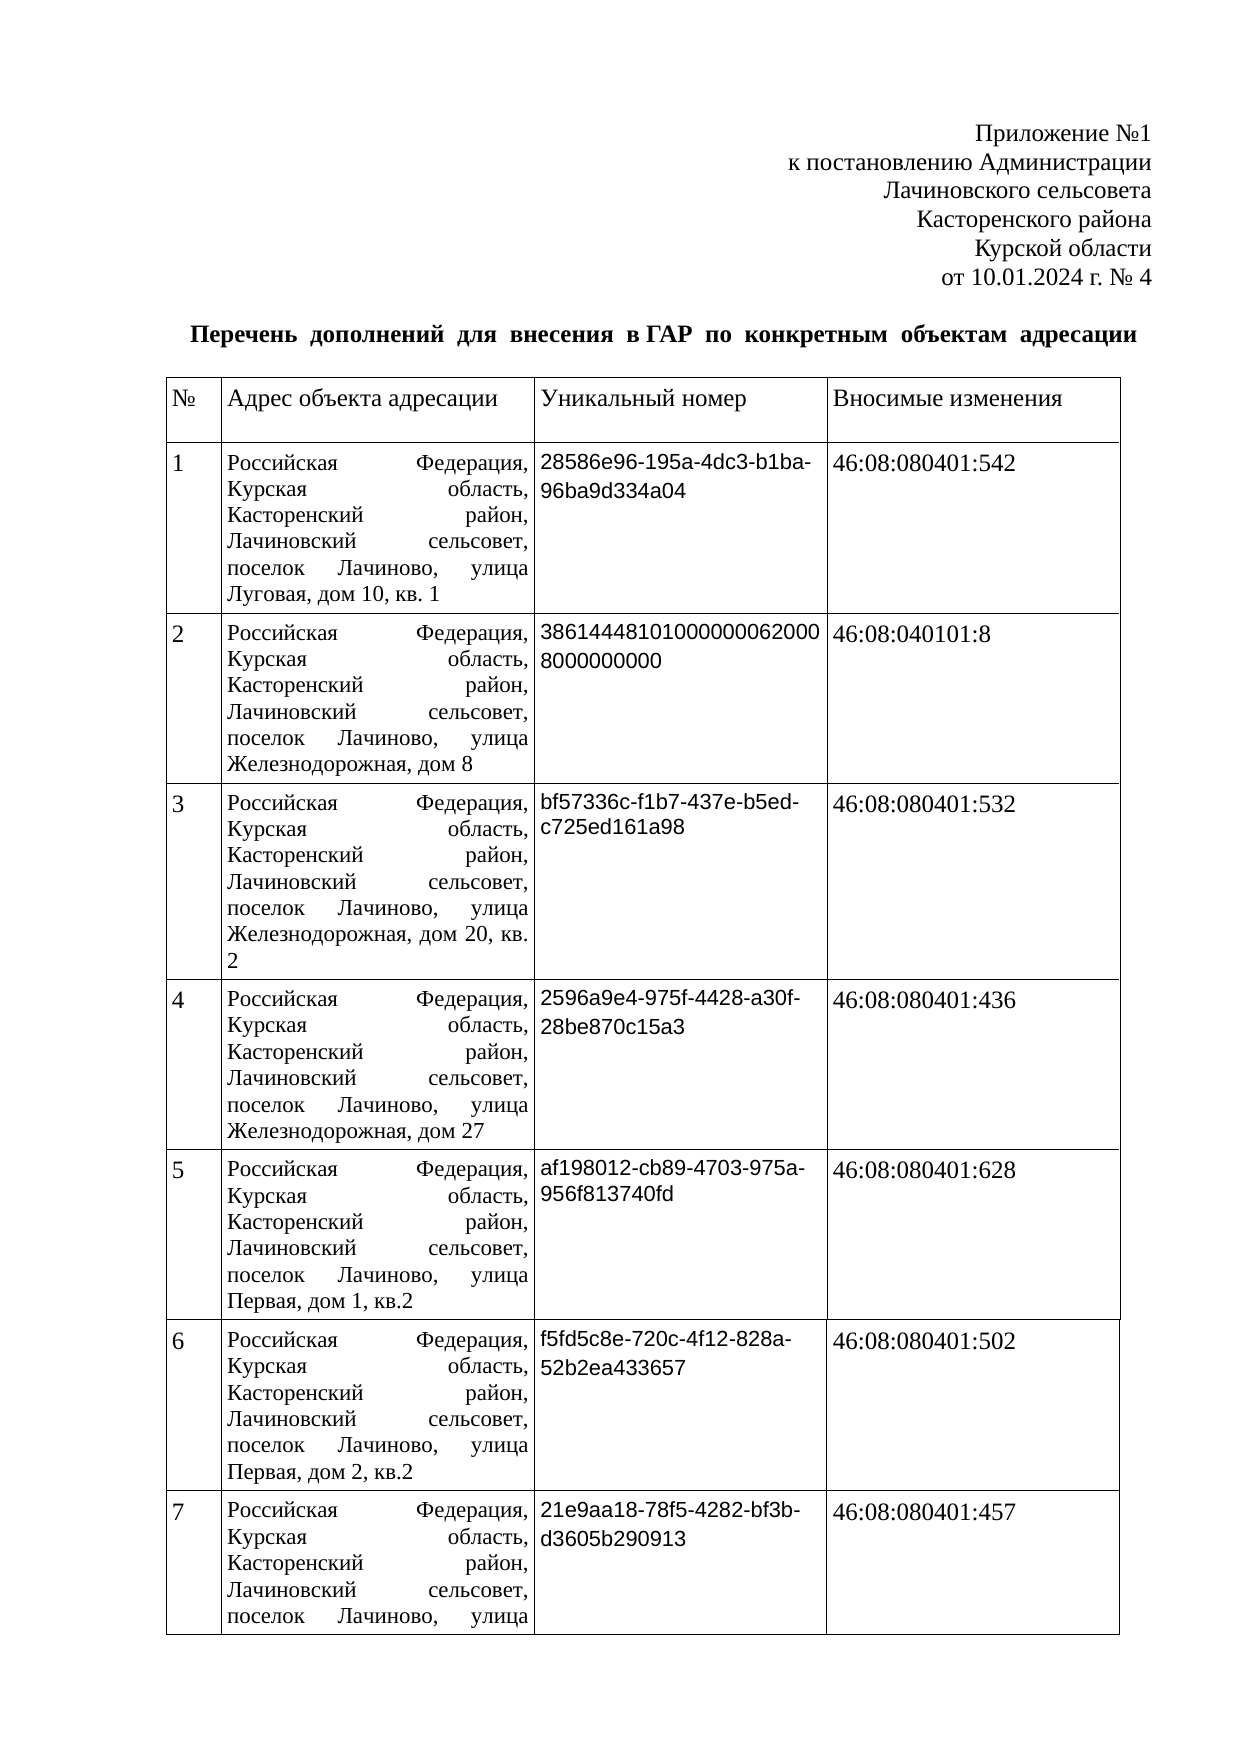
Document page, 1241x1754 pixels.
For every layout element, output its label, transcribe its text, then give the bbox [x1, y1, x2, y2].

table_cell 7 [167, 1491, 221, 1634]
text Приложение №1 [697, 118, 1152, 147]
table_header Вносимые изменения [828, 378, 1120, 442]
table_cell 4 [167, 980, 221, 1149]
table_cell af198012-cb89-4703-975a-956f813740fd [535, 1150, 827, 1319]
text Курской области [697, 233, 1152, 262]
table_cell Российская Федерация, Курская область, Касторенский район, Лачиновский сельсовет, поселок Лачиново, улица Первая, дом 2, кв.2 [222, 1320, 534, 1490]
table_cell Российская Федерация, Курская область, Касторенский район, Лачиновский сельсовет, поселок Лачиново, улица Железнодорожная, дом 27 [222, 980, 534, 1149]
table_cell 6 [167, 1320, 221, 1490]
table_cell 46:08:080401:628 [828, 1149, 1120, 1319]
table_cell 46:08:080401:457 [827, 1491, 1119, 1634]
table_cell 3 [167, 784, 221, 979]
table_cell 2 [167, 614, 221, 782]
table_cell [222, 1491, 534, 1634]
table_cell 2596a9e4-975f-4428-a30f-28be870c15a3 [535, 980, 827, 1149]
text от 10.01.2024 г. № 4 [697, 262, 1152, 291]
table_cell 28586e96-195a-4dc3-b1ba-96ba9d334a04 [535, 443, 827, 612]
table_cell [535, 1491, 826, 1634]
table_cell 46:08:080401:542 [828, 442, 1120, 612]
table_cell 1 [167, 443, 221, 612]
table_header Уникальный номер [535, 378, 827, 442]
table_cell f5fd5c8e-720c-4f12-828a-52b2ea433657 [535, 1320, 826, 1490]
text Касторенского района [697, 204, 1152, 233]
table_cell Российская Федерация, Курская область, Касторенский район, Лачиновский сельсовет, поселок Лачиново, улица Луговая, дом 10, кв. 1 [222, 443, 534, 612]
table_cell 46:08:040101:8 [828, 613, 1120, 782]
table_cell Российская Федерация, Курская область, Касторенский район, Лачиновский сельсовет, поселок Лачиново, улица Железнодорожная, дом 8 [222, 614, 534, 782]
table_cell 46:08:080401:502 [827, 1320, 1119, 1490]
table_cell 46:08:080401:436 [828, 979, 1120, 1149]
text к постановлению Администрации Лачиновского сельсовета [697, 147, 1152, 204]
table_cell 386144481010000000620008000000000 [535, 614, 827, 782]
table_header Адрес объекта адресации [222, 378, 534, 442]
table_cell Российская Федерация, Курская область, Касторенский район, Лачиновский сельсовет, поселок Лачиново, улица Первая, дом 1, кв.2 [222, 1150, 534, 1319]
table_cell bf57336c-f1b7-437e-b5ed-c725ed161a98 [535, 784, 827, 979]
table_cell 46:08:080401:532 [828, 783, 1120, 979]
text Перечень дополнений для внесения в ГАР по конкретным объектам адресации [177, 319, 1152, 348]
table_cell Российская Федерация, Курская область, Касторенский район, Лачиновский сельсовет, поселок Лачиново, улица Железнодорожная, дом 20, кв. 2 [222, 784, 534, 979]
table_header № [167, 378, 221, 442]
table_cell 5 [167, 1150, 221, 1319]
